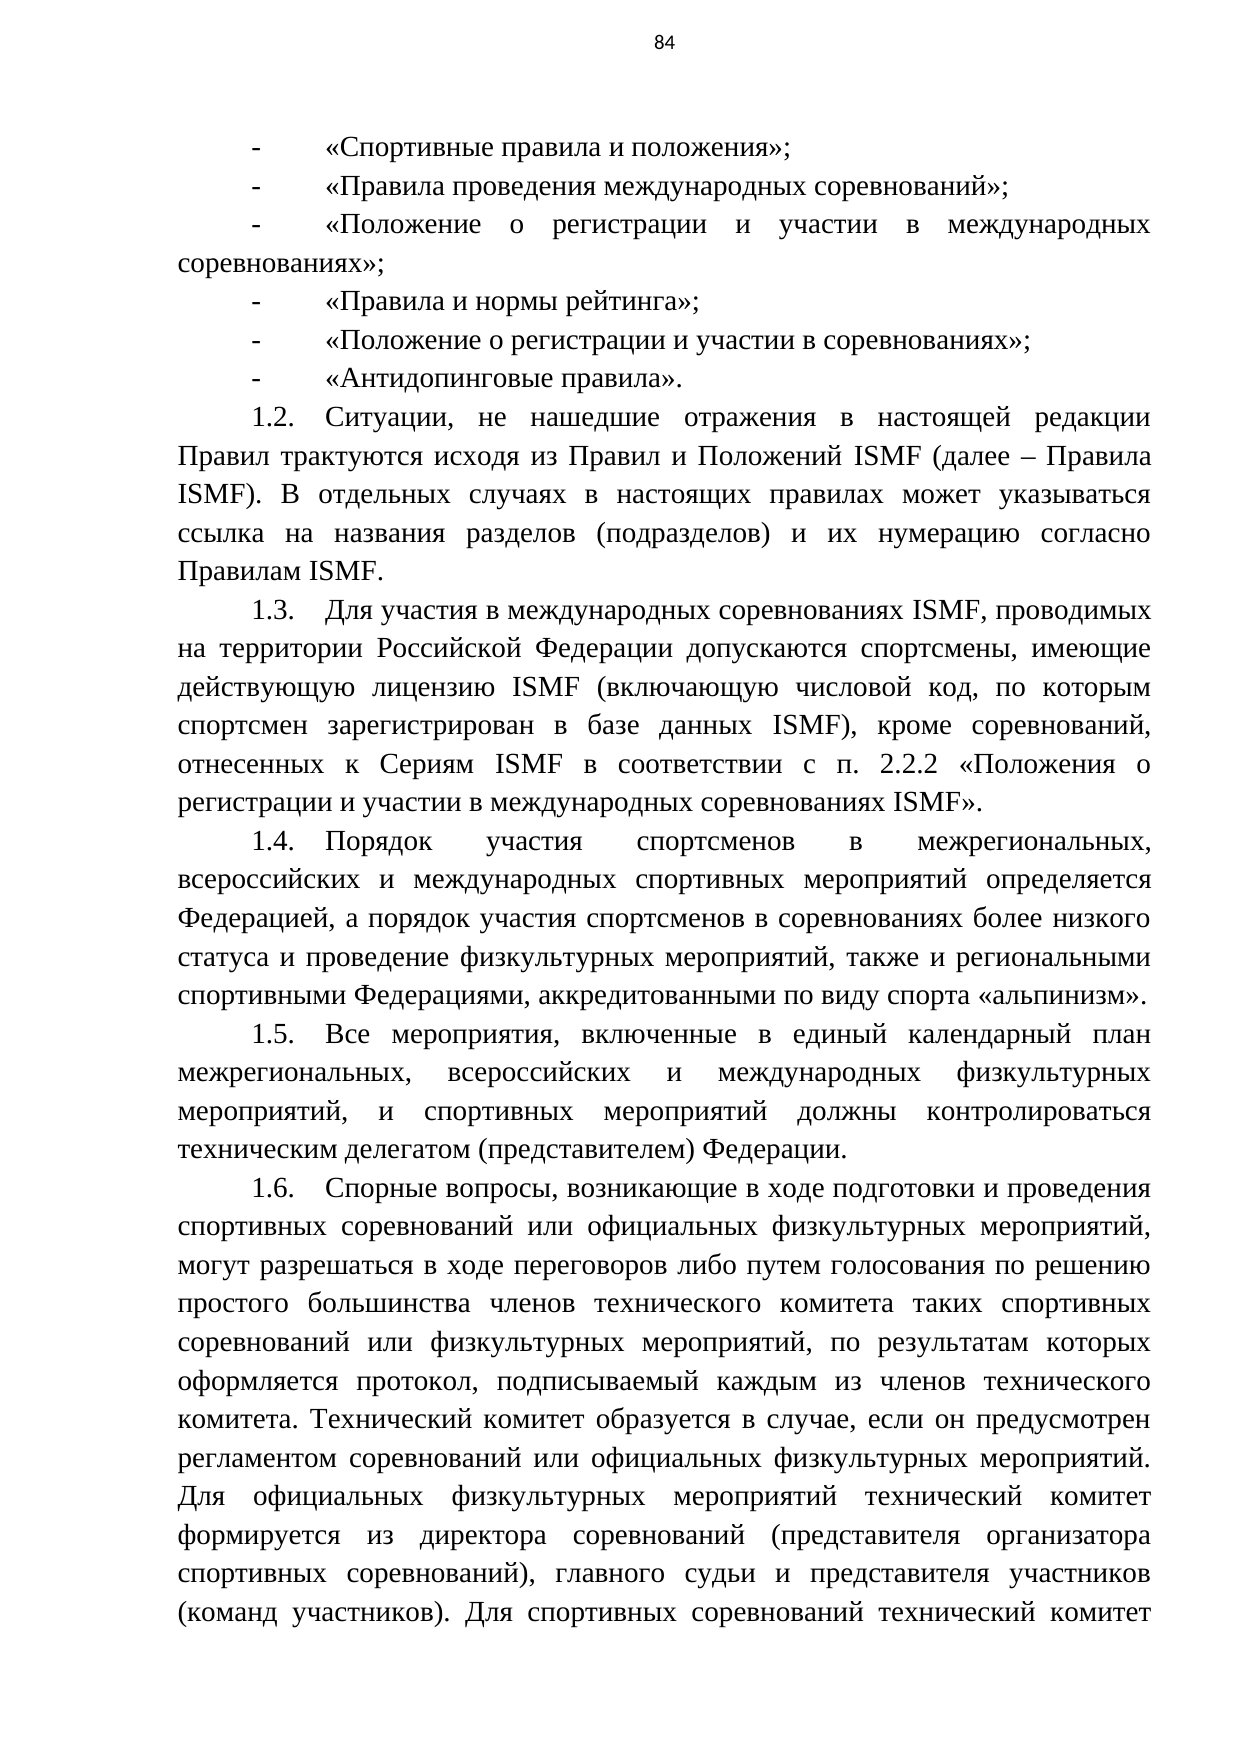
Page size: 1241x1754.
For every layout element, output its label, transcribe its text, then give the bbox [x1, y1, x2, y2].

list Ситуации, не нашедшие отражения в настоящей редакции Правил трактуются исходя из Правил и Положений ISMF (далее – Правила ISMF). В отдельных случаях в настоящих правилах может указываться ссылка на названия разделов (подразделов) и их нумерацию согласно Правилам ISMF. [177, 399, 1152, 587]
list «Правила проведения международных соревнований»; [177, 168, 1152, 201]
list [177, 1170, 1152, 1627]
list Все мероприятия, включенные в единый календарный план межрегиональных, всероссийских и международных физкультурных мероприятий, и спортивных мероприятий должны контролироваться техническим делегатом (представителем) Федерации. [177, 1016, 1152, 1165]
list «Положение о регистрации и участии в международных соревнованиях»; [177, 206, 1152, 278]
list «Спортивные правила и положения»; [177, 129, 1152, 163]
list «Положение о регистрации и участии в соревнованиях»; [177, 322, 1152, 356]
list «Антидопинговые правила». [177, 361, 1152, 394]
list Для участия в международных соревнованиях ISMF, проводимых на территории Российской Федерации допускаются спортсмены, имеющие действующую лицензию ISMF (включающую числовой код, по которым спортсмен зарегистрирован в базе данных ISMF), кроме соревнований, отнесенных к Сериям ISMF в соответствии с п. 2.2.2 «Положения о регистрации и участии в международных соревнованиях ISMF». [177, 592, 1152, 818]
list Порядок участия спортсменов в межрегиональных, всероссийских и международных спортивных мероприятий определяется Федерацией, а порядок участия спортсменов в соревнованиях более низкого статуса и проведение физкультурных мероприятий, также и региональными спортивными Федерациями, аккредитованными по виду спорта «альпинизм». [177, 823, 1152, 1011]
list «Правила и нормы рейтинга»; [177, 283, 1152, 317]
